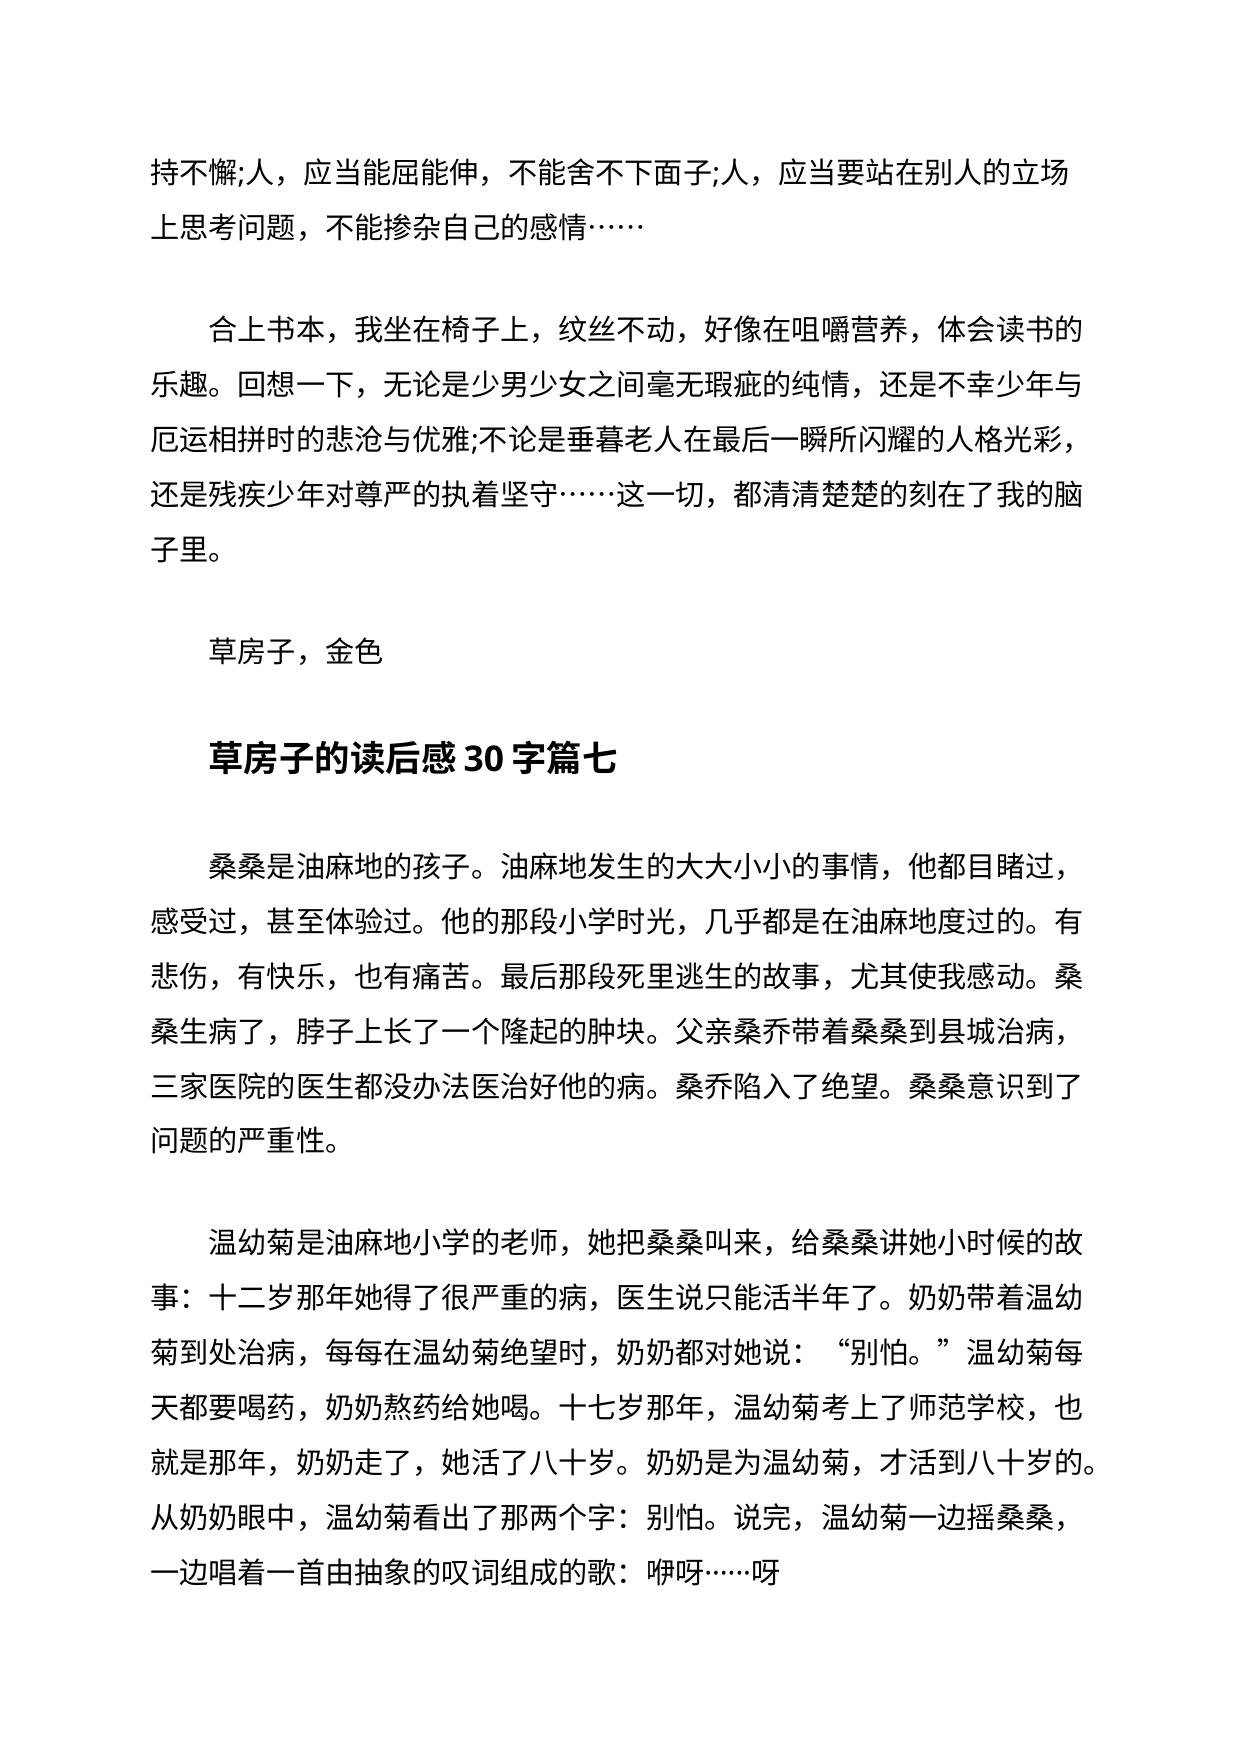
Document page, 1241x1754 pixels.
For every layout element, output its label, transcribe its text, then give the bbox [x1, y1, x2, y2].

text 草房子的读后感30字篇七 [150, 730, 1090, 781]
text 桑桑是油麻地的孩子。油麻地发生的大大小小的事情，他都目睹过，感受过，甚至体验过。他的那段小学时光，几乎都是在油麻地度过的。有悲伤，有快乐，也有痛苦。最后那段死里逃生的故事，尤其使我感动。桑桑生病了，脖子上长了一个隆起的肿块。父亲桑乔带着桑桑到县城治病，三家医院的医生都没办法医治好他的病。桑乔陷入了绝望。桑桑意识到了问题的严重性。 [150, 843, 1090, 1160]
text 温幼菊是油麻地小学的老师，她把桑桑叫来，给桑桑讲她小时候的故事：十二岁那年她得了很严重的病，医生说只能活半年了。奶奶带着温幼菊到处治病，每每在温幼菊绝望时，奶奶都对她说：“别怕。”温幼菊每天都要喝药，奶奶熬药给她喝。十七岁那年，温幼菊考上了师范学校，也就是那年，奶奶走了，她活了八十岁。奶奶是为温幼菊，才活到八十岁的。从奶奶眼中，温幼菊看出了那两个字：别怕。说完，温幼菊一边摇桑桑，一边唱着一首由抽象的叹词组成的歌：咿呀······呀 [150, 1220, 1090, 1592]
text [150, 150, 1090, 247]
text 草房子，金色 [150, 628, 1090, 671]
text 合上书本，我坐在椅子上，纹丝不动，好像在咀嚼营养，体会读书的乐趣。回想一下，无论是少男少女之间毫无瑕疵的纯情，还是不幸少年与厄运相拼时的悲沧与优雅;不论是垂暮老人在最后一瞬所闪耀的人格光彩，还是残疾少年对尊严的执着坚守……这一切，都清清楚楚的刻在了我的脑子里。 [150, 307, 1090, 569]
